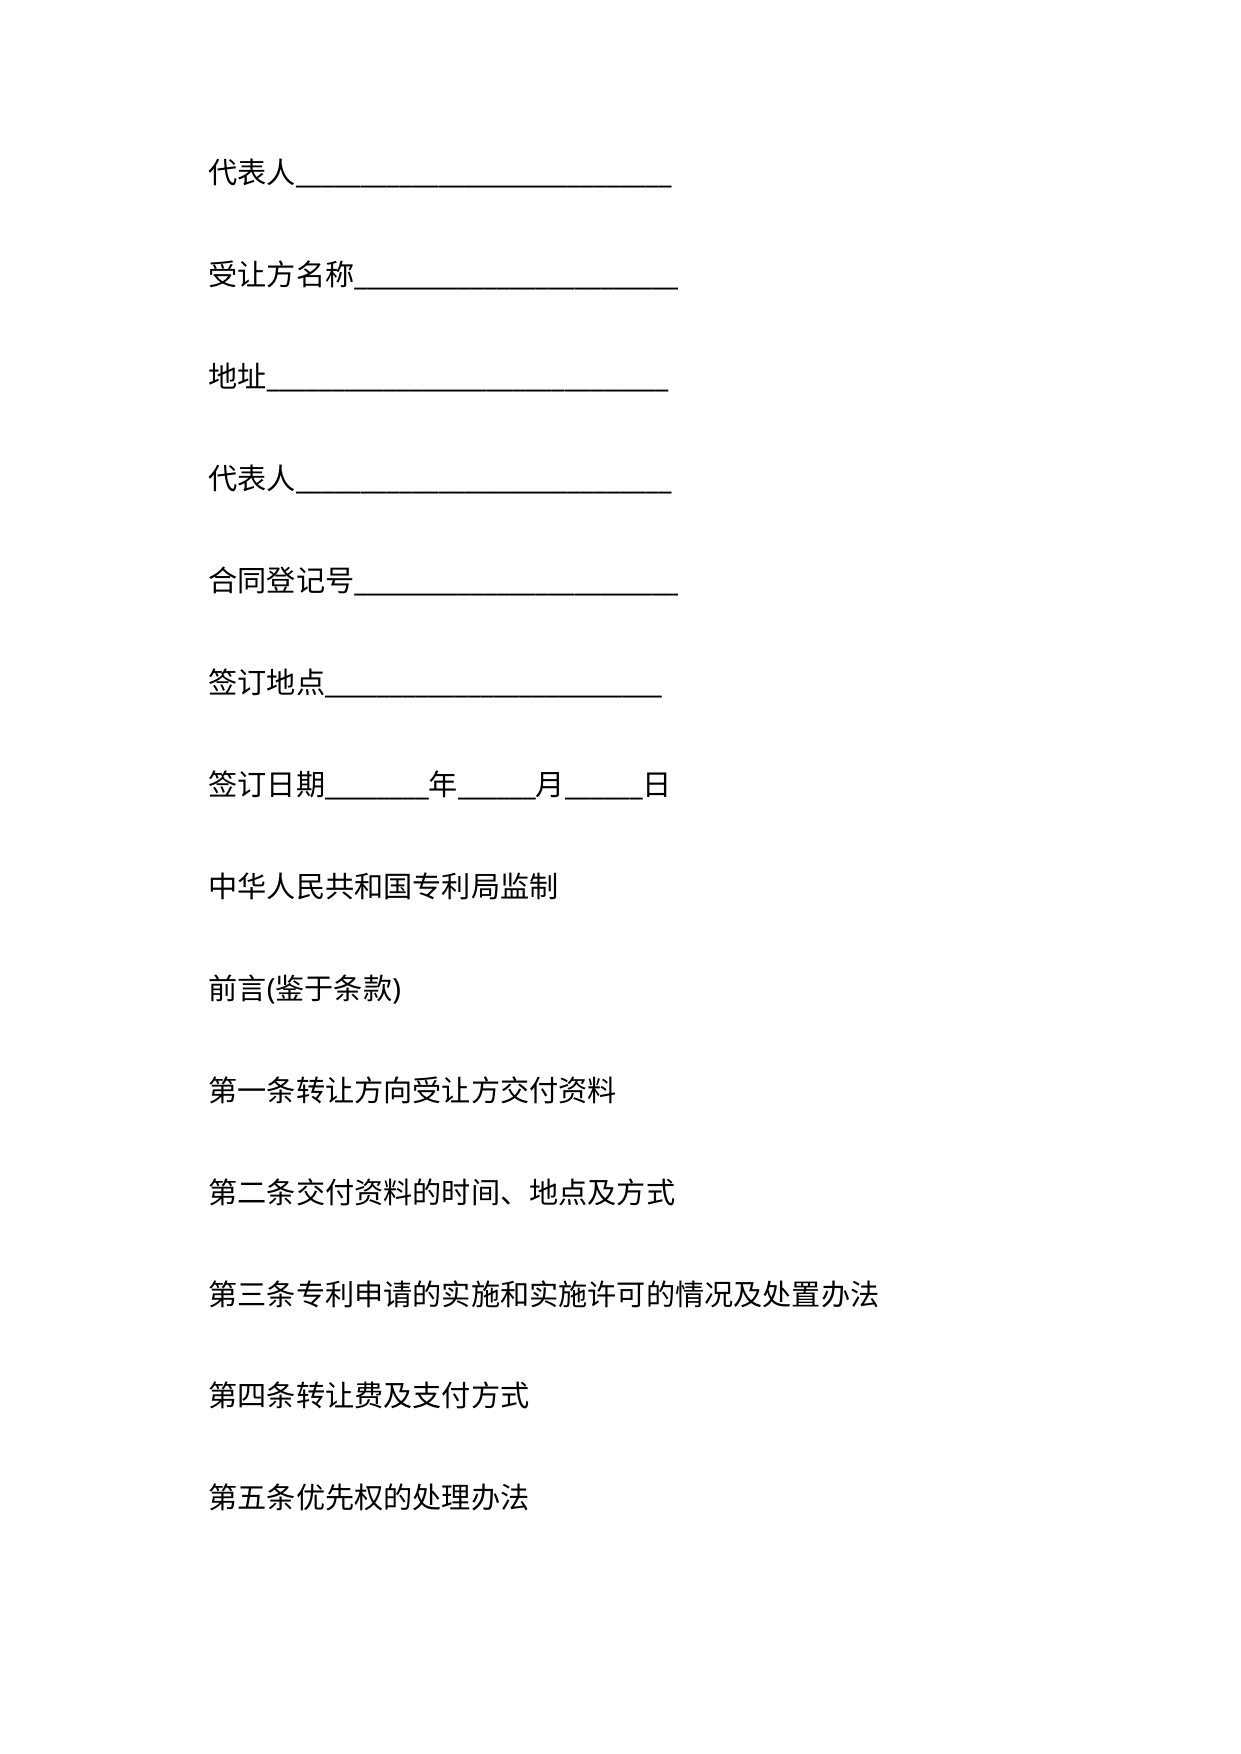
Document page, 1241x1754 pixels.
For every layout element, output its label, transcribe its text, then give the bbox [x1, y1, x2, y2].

text 合同登记号_________________________ [150, 558, 1090, 600]
text 中华人民共和国专利局监制 [150, 864, 1090, 906]
text 代表人_____________________________ [150, 150, 1090, 192]
text 代表人_____________________________ [150, 456, 1090, 498]
text 前言(鉴于条款) [150, 966, 1090, 1008]
text 第四条转让费及支付方式 [150, 1373, 1090, 1415]
text 签订日期________年______月______日 [150, 762, 1090, 804]
text 第二条交付资料的时间、地点及方式 [150, 1169, 1090, 1212]
text 签订地点__________________________ [150, 660, 1090, 702]
text 地址_______________________________ [150, 354, 1090, 396]
text 第五条优先权的处理办法 [150, 1475, 1090, 1517]
text 受让方名称_________________________ [150, 252, 1090, 294]
text 第三条专利申请的实施和实施许可的情况及处置办法 [150, 1271, 1090, 1313]
text 第一条转让方向受让方交付资料 [150, 1068, 1090, 1110]
